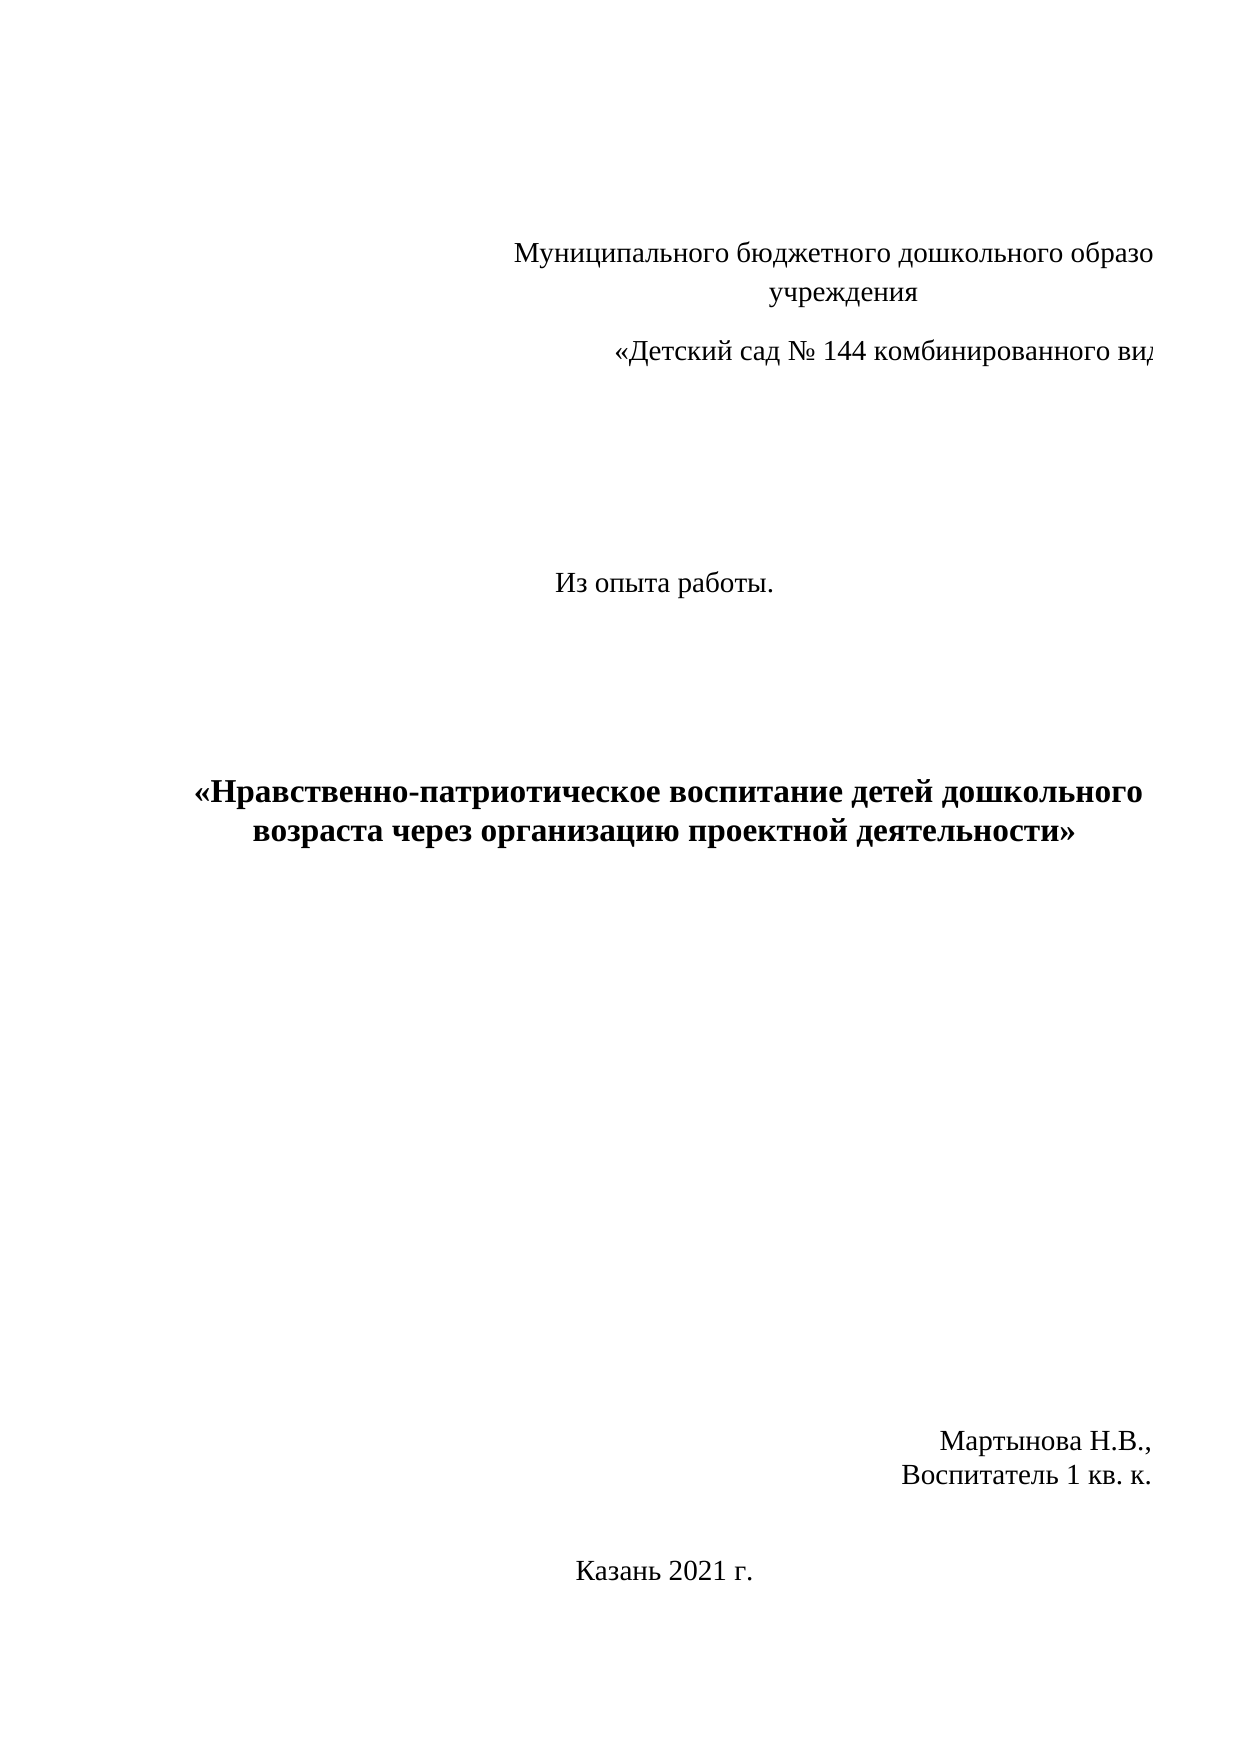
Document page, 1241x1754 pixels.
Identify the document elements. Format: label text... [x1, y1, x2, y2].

text Казань 2021 г. [177, 1553, 1152, 1586]
text Мартынова Н.В., [177, 1423, 1152, 1457]
text Из опыта работы. [177, 566, 1152, 599]
text Воспитатель 1 кв. к. [177, 1457, 1152, 1491]
text «Нравственно-патриотическое воспитание детей дошкольного возраста через организацию проектной деятельности» [177, 772, 1152, 848]
